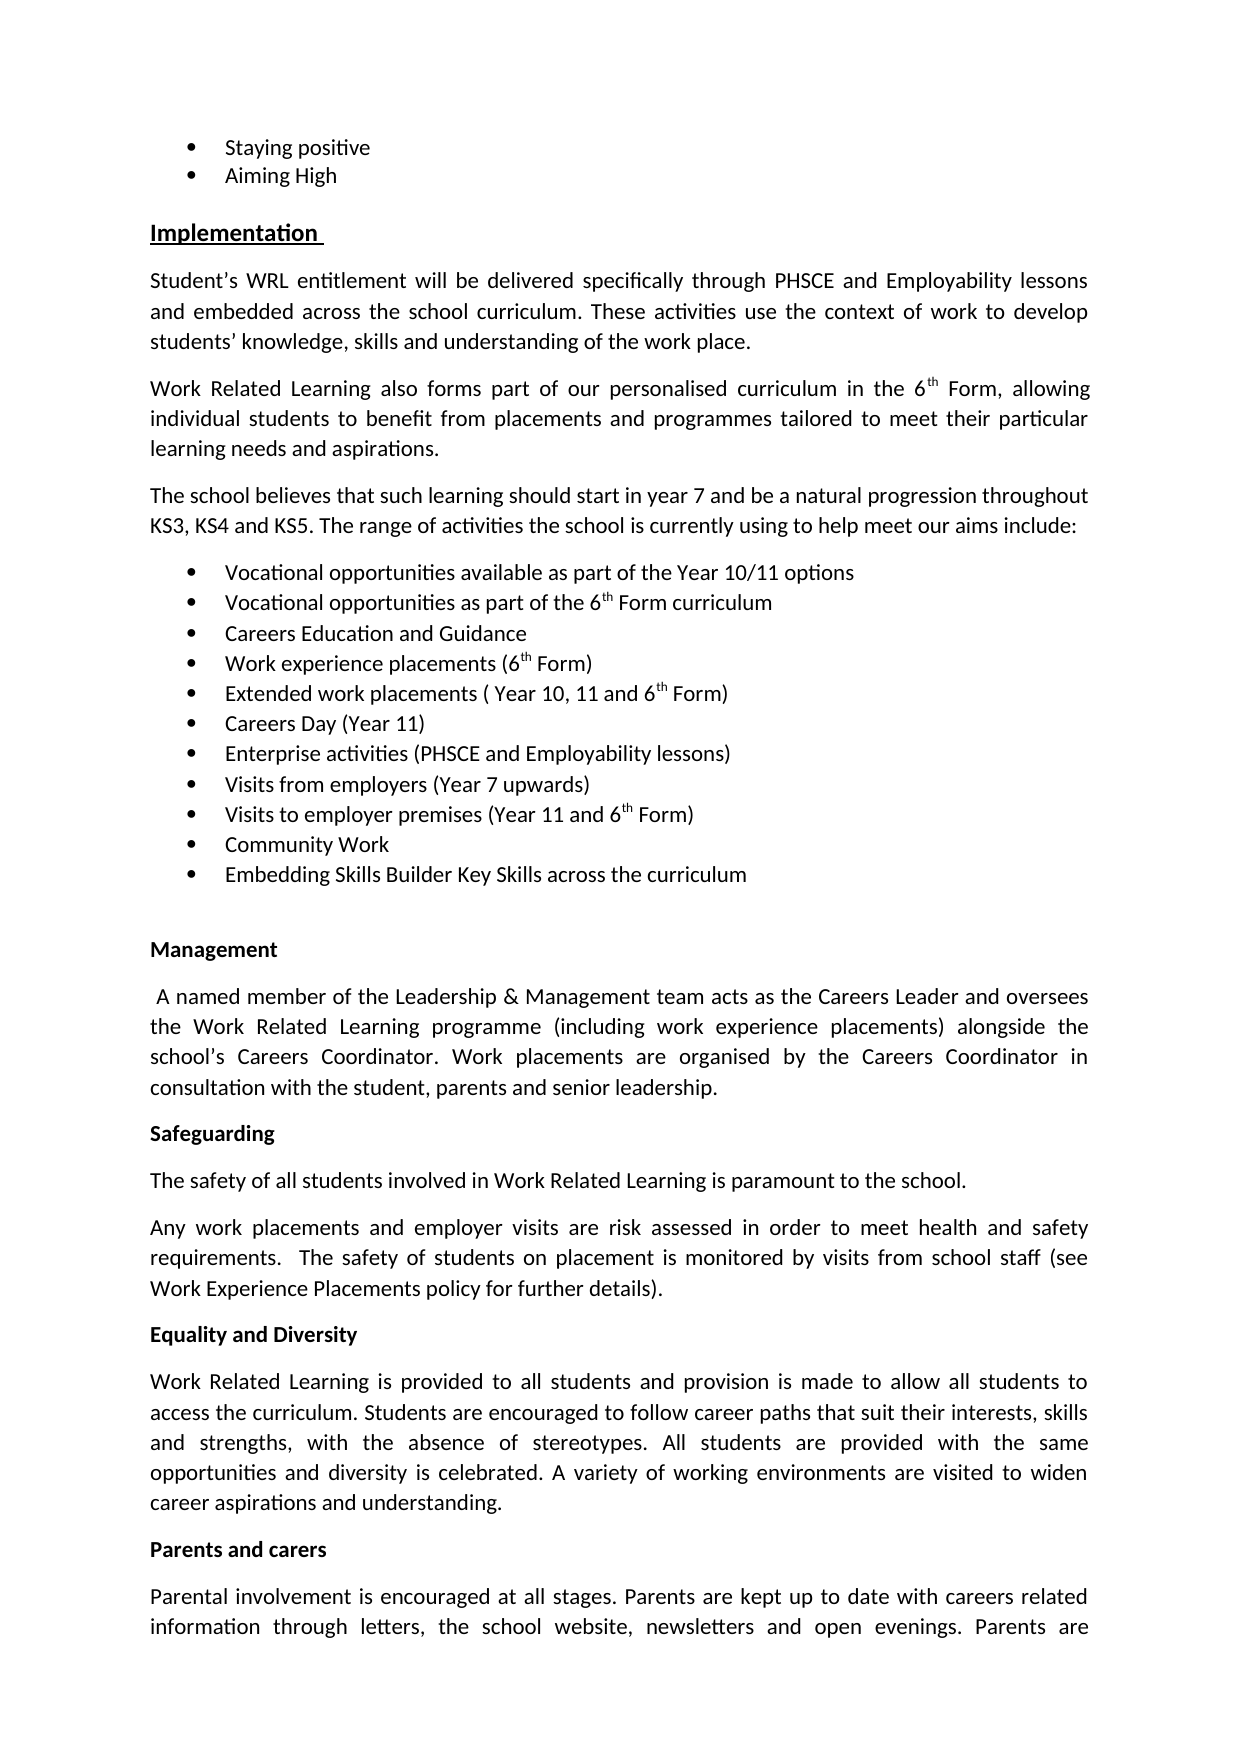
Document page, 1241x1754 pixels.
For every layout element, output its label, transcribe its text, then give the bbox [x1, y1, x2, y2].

text Management [150, 935, 1090, 963]
text Implementation [150, 217, 1090, 247]
list Staying positive [187, 133, 1090, 161]
list Visits from employers (Year 7 upwards) [187, 770, 1090, 798]
list Careers Education and Guidance [187, 619, 1090, 647]
text Safeguarding [150, 1119, 1090, 1148]
list Embedding Skills Builder Key Skills across the curriculum [187, 860, 1090, 888]
text The safety of all students involved in Work Related Learning is paramount to the school. [150, 1166, 1090, 1194]
list Vocational opportunities as part of the 6th Form curriculum [187, 588, 1090, 616]
text Parents and carers [150, 1535, 1090, 1563]
text Any work placements and employer visits are risk assessed in order to meet health and safety requirements. The safety of students on placement is monitored by visits from school staff (see Work Experience Placements policy for further details). [150, 1213, 1090, 1302]
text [150, 1582, 1090, 1640]
list Extended work placements ( Year 10, 11 and 6th Form) [187, 679, 1090, 707]
text The school believes that such learning should start in year 7 and be a natural progression throughout KS3, KS4 and KS5. The range of activities the school is currently using to help meet our aims include: [150, 481, 1090, 539]
list Community Work [187, 830, 1090, 858]
list Work experience placements (6th Form) [187, 649, 1090, 677]
text Work Related Learning is provided to all students and provision is made to allow all students to access the curriculum. Students are encouraged to follow career paths that suit their interests, skills and strengths, with the absence of stereotypes. All students are provided with the same opportunities and diversity is celebrated. A variety of working environments are visited to widen career aspirations and understanding. [150, 1367, 1090, 1516]
list Aiming High [187, 161, 1090, 189]
text Student’s WRL entitlement will be delivered specifically through PHSCE and Employability lessons and embedded across the school curriculum. These activities use the context of work to develop students’ knowledge, skills and understanding of the work place. [150, 267, 1090, 355]
list Careers Day (Year 11) [187, 709, 1090, 737]
text Work Related Learning also forms part of our personalised curriculum in the 6th Form, allowing individual students to benefit from placements and programmes tailored to meet their particular learning needs and aspirations. [150, 374, 1090, 462]
list Vocational opportunities available as part of the Year 10/11 options [187, 558, 1090, 586]
text A named member of the Leadership & Management team acts as the Careers Leader and oversees the Work Related Learning programme (including work experience placements) alongside the school’s Careers Coordinator. Work placements are organised by the Careers Coordinator in consultation with the student, parents and senior leadership. [150, 982, 1090, 1101]
list Visits to employer premises (Year 11 and 6th Form) [187, 800, 1090, 828]
text Equality and Diversity [150, 1321, 1090, 1349]
list Enterprise activities (PHSCE and Employability lessons) [187, 739, 1090, 767]
